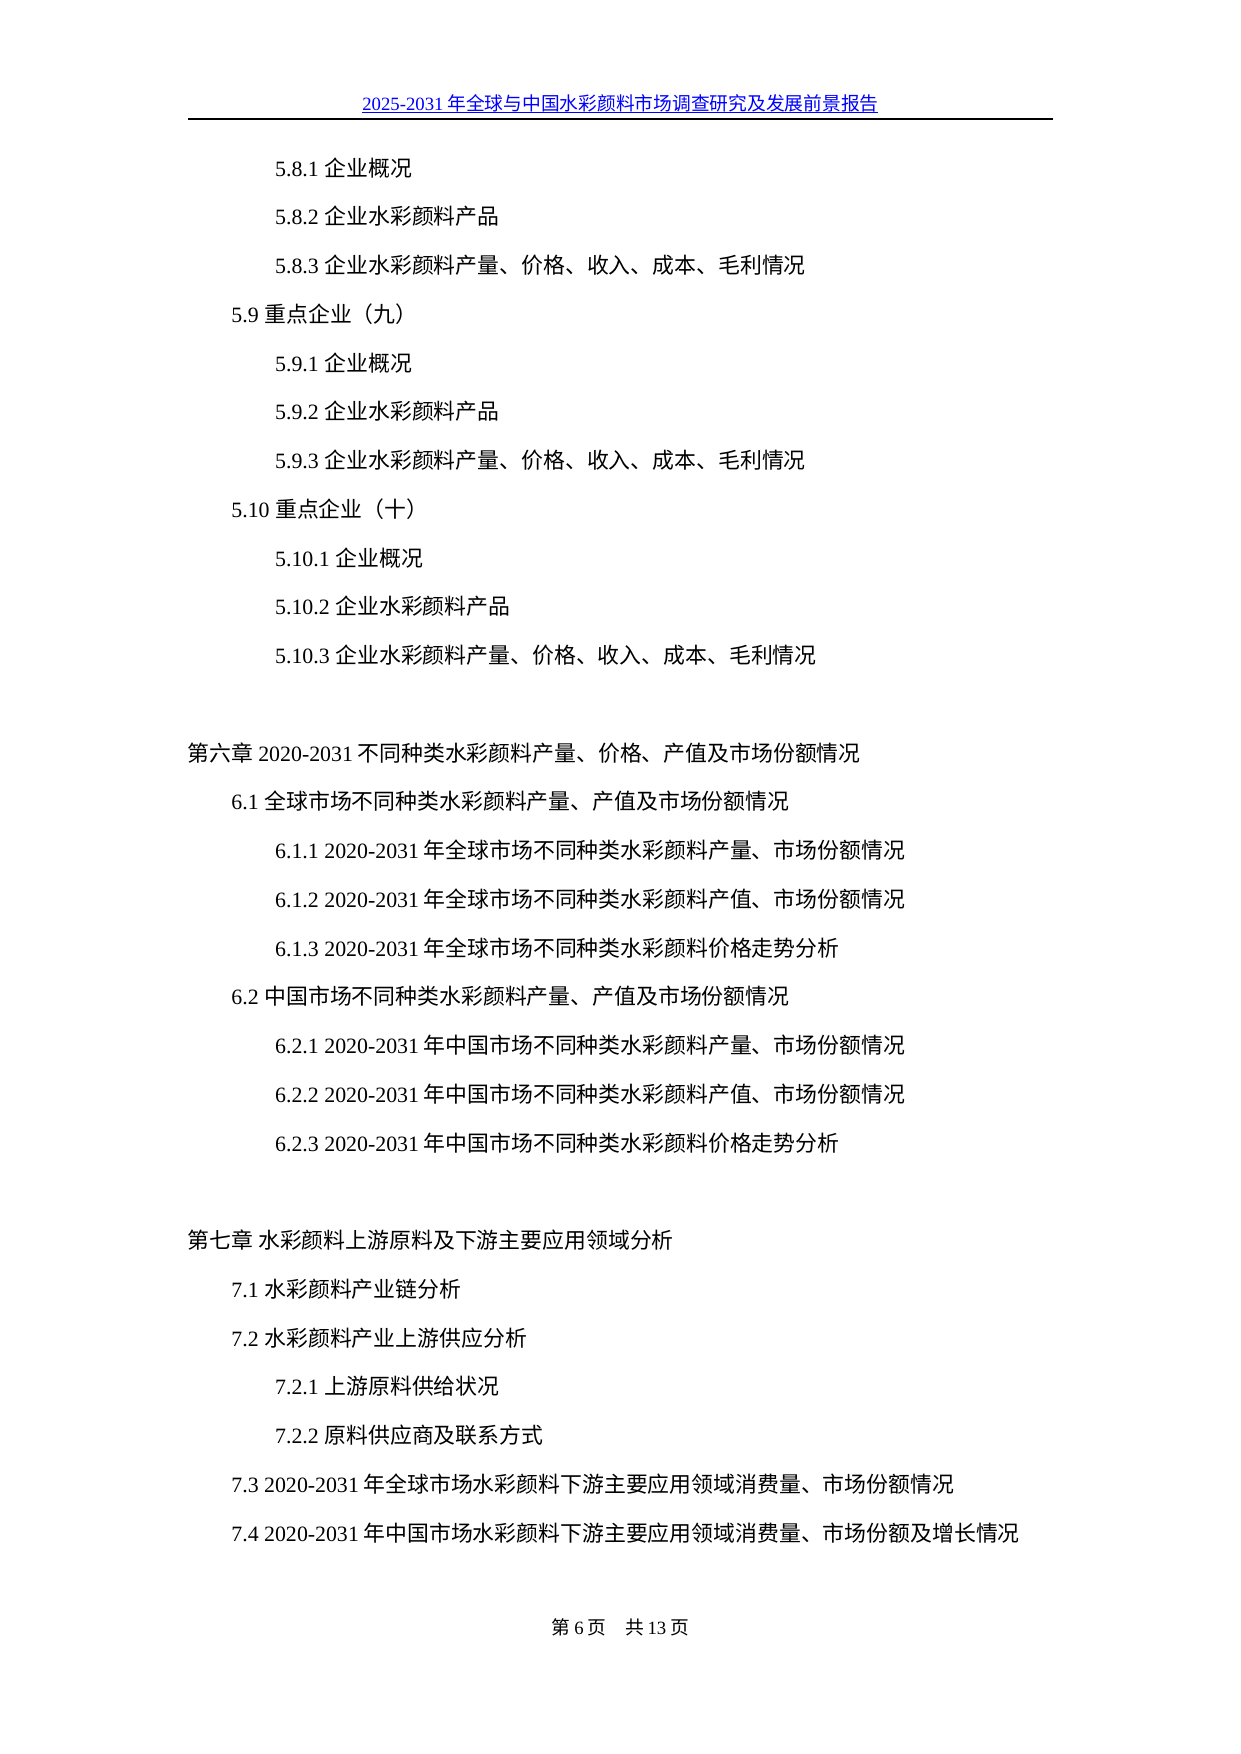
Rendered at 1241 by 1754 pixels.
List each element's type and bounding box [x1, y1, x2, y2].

text [187, 150, 1053, 1548]
